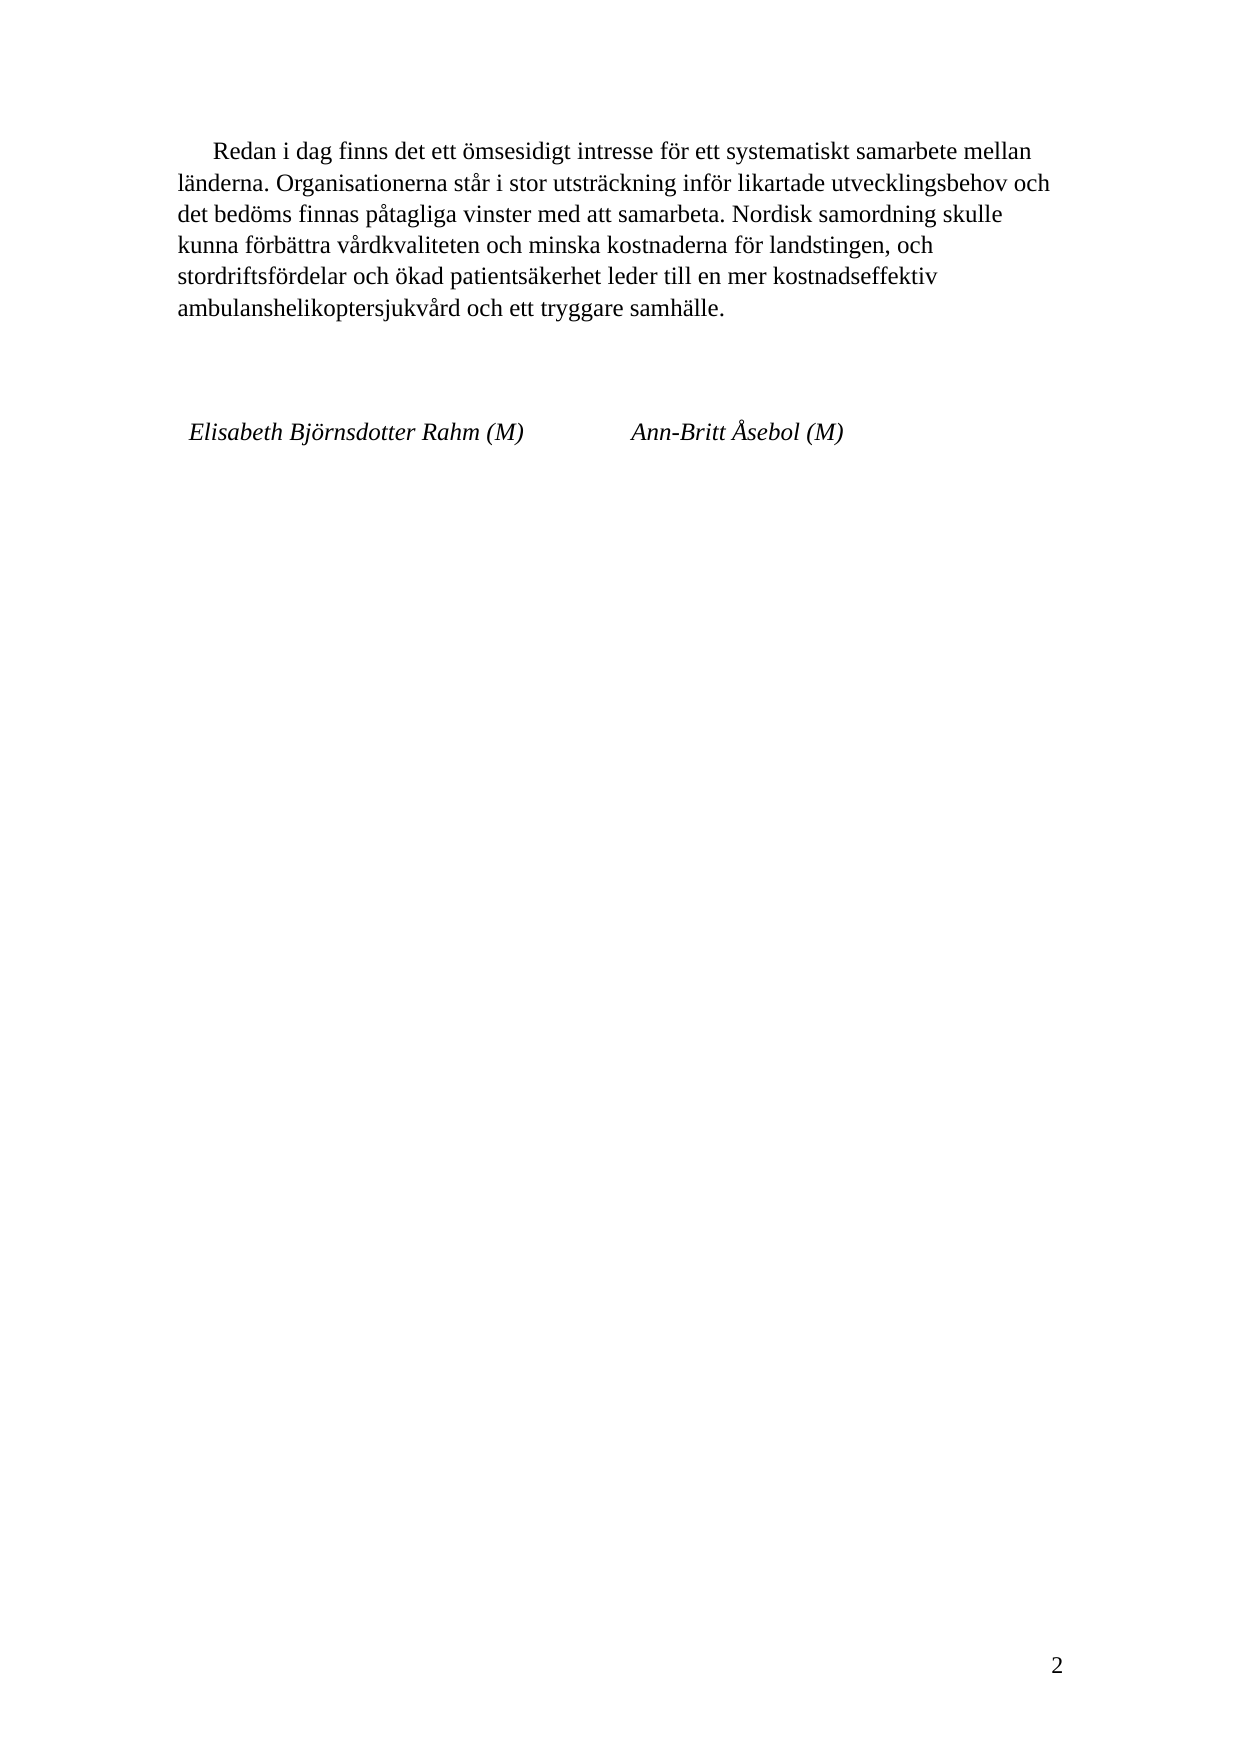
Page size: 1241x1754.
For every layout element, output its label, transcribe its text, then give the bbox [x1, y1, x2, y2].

table_header Elisabeth Björnsdotter Rahm (M) [177, 384, 620, 453]
table_header Ann-Britt Åsebol (M) [620, 384, 1063, 453]
text Redan i dag finns det ett ömsesidigt intresse för ett systematiskt samarbete mellan länderna. Organisationerna står i stor utsträckning inför likartade utvecklingsbehov och det bedöms finnas påtagliga vinster med att samarbeta. Nordisk samordning skulle kunna förbättra vårdkvaliteten och minska kostnaderna för landstingen, och stordriftsfördelar och ökad patientsäkerhet leder till en mer kostnadseffektiv ambulanshelikoptersjukvård och ett tryggare samhälle. [177, 134, 1063, 321]
